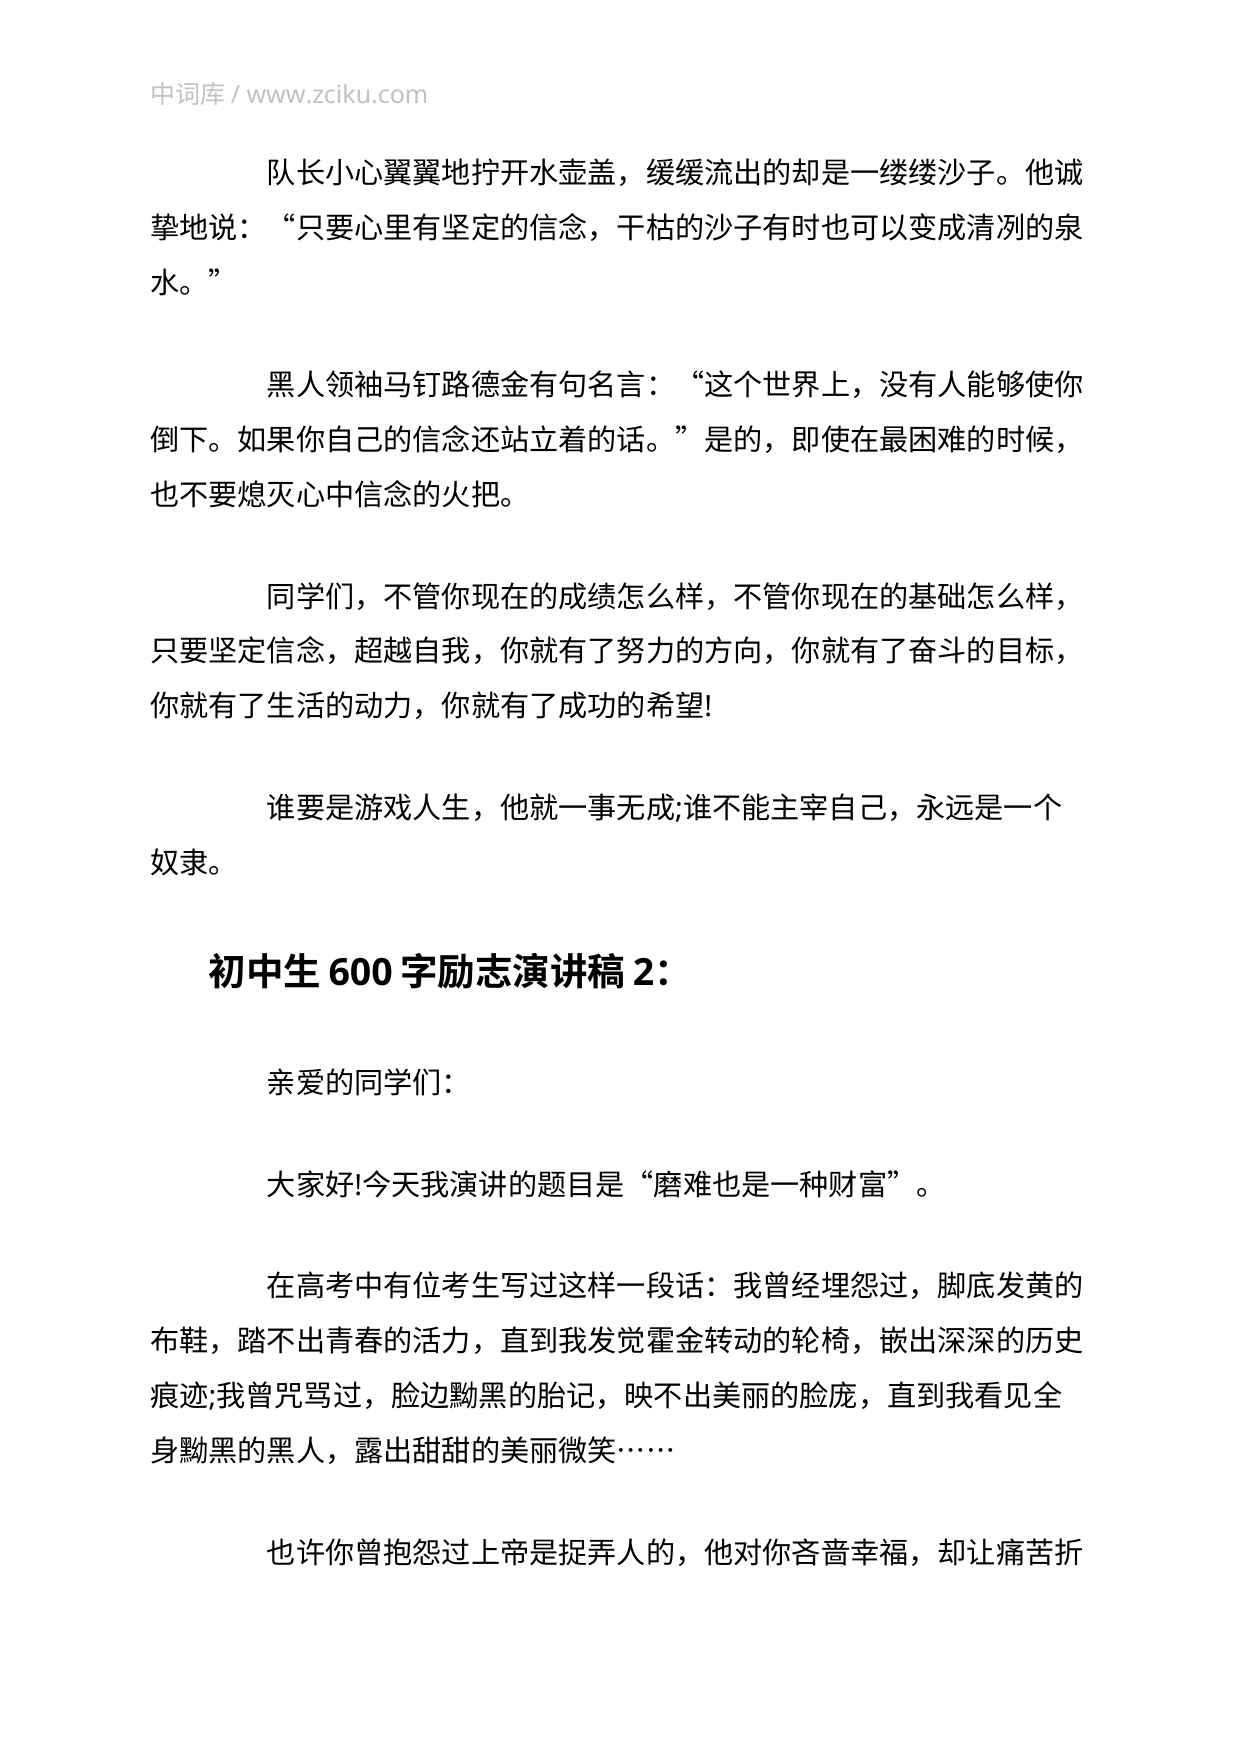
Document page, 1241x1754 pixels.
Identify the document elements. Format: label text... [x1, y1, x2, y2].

text 初中生600字励志演讲稿2： [150, 942, 1090, 996]
text 大家好!今天我演讲的题目是“磨难也是一种财富”。 [150, 1161, 1090, 1203]
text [150, 1529, 1090, 1572]
text 在高考中有位考生写过这样一段话：我曾经埋怨过，脚底发黄的布鞋，踏不出青春的活力，直到我发觉霍金转动的轮椅，嵌出深深的历史痕迹;我曾咒骂过，脸边黝黑的胎记，映不出美丽的脸庞，直到我看见全身黝黑的黑人，露出甜甜的美丽微笑…… [150, 1263, 1090, 1470]
text 谁要是游戏人生，他就一事无成;谁不能主宰自己，永远是一个奴隶。 [150, 785, 1090, 882]
text 同学们，不管你现在的成绩怎么样，不管你现在的基础怎么样，只要坚定信念，超越自我，你就有了努力的方向，你就有了奋斗的目标，你就有了生活的动力，你就有了成功的希望! [150, 573, 1090, 725]
text 黑人领袖马钉路德金有句名言：“这个世界上，没有人能够使你倒下。如果你自己的信念还站立着的话。”是的，即使在最困难的时候，也不要熄灭心中信念的火把。 [150, 362, 1090, 514]
text 亲爱的同学们： [150, 1059, 1090, 1102]
text 队长小心翼翼地拧开水壶盖，缓缓流出的却是一缕缕沙子。他诚挚地说：“只要心里有坚定的信念，干枯的沙子有时也可以变成清冽的泉水。” [150, 150, 1090, 302]
